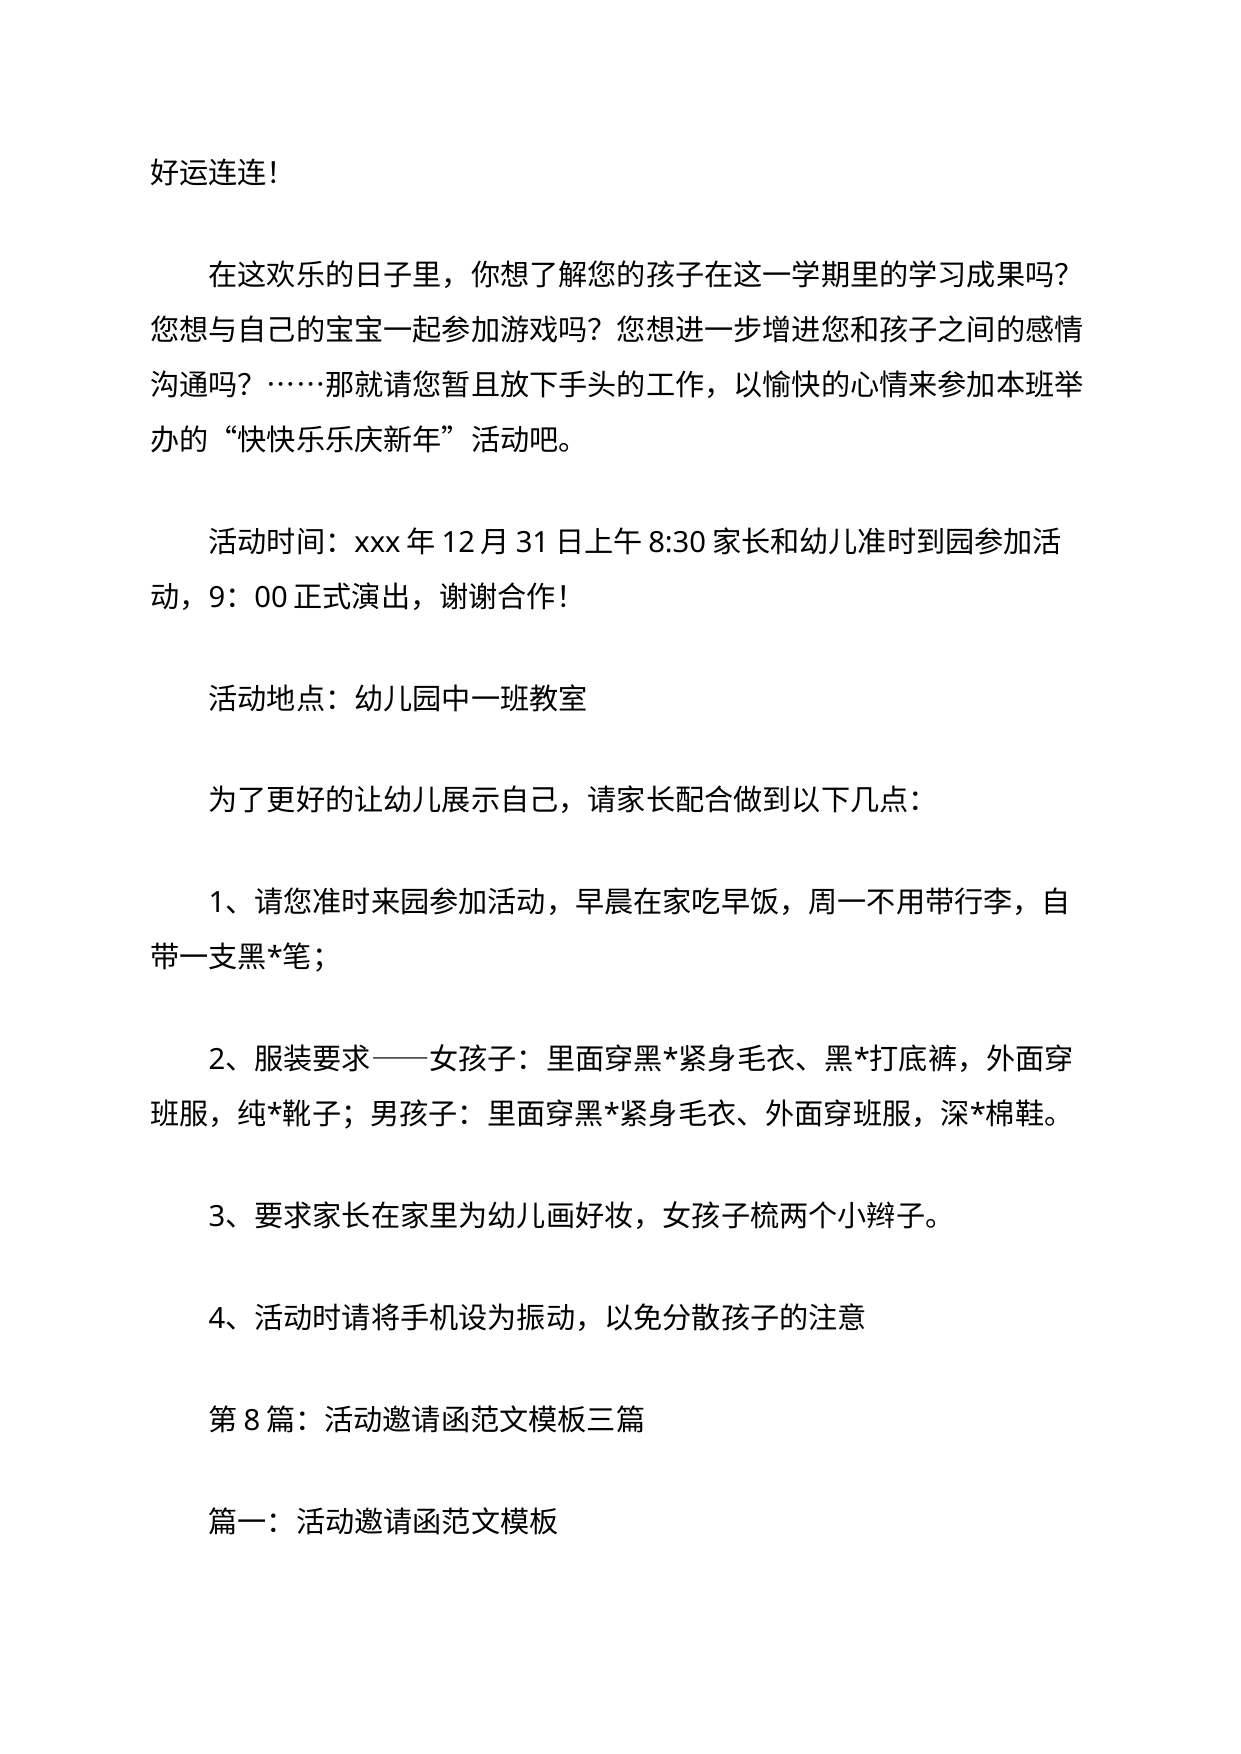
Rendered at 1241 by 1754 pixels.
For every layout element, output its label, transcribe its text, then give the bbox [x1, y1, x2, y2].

text 4、活动时请将手机设为振动，以免分散孩子的注意 [150, 1295, 1090, 1337]
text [150, 150, 1090, 192]
text 1、请您准时来园参加活动，早晨在家吃早饭，周一不用带行李，自带一支黑*笔； [150, 879, 1090, 976]
text 第8篇：活动邀请函范文模板三篇 [150, 1397, 1090, 1439]
text 篇一：活动邀请函范文模板 [150, 1499, 1090, 1541]
text 2、服装要求——女孩子：里面穿黑*紧身毛衣、黑*打底裤，外面穿班服，纯*靴子；男孩子：里面穿黑*紧身毛衣、外面穿班服，深*棉鞋。 [150, 1036, 1090, 1133]
text 3、要求家长在家里为幼儿画好妆，女孩子梳两个小辫子。 [150, 1193, 1090, 1235]
text 在这欢乐的日子里，你想了解您的孩子在这一学期里的学习成果吗？您想与自己的宝宝一起参加游戏吗？您想进一步增进您和孩子之间的感情沟通吗？……那就请您暂且放下手头的工作，以愉快的心情来参加本班举办的“快快乐乐庆新年”活动吧。 [150, 252, 1090, 459]
text 活动地点：幼儿园中一班教室 [150, 675, 1090, 717]
text 为了更好的让幼儿展示自己，请家长配合做到以下几点： [150, 777, 1090, 819]
text 活动时间：xxx年12月31日上午8:30家长和幼儿准时到园参加活动，9：00正式演出，谢谢合作！ [150, 518, 1090, 616]
